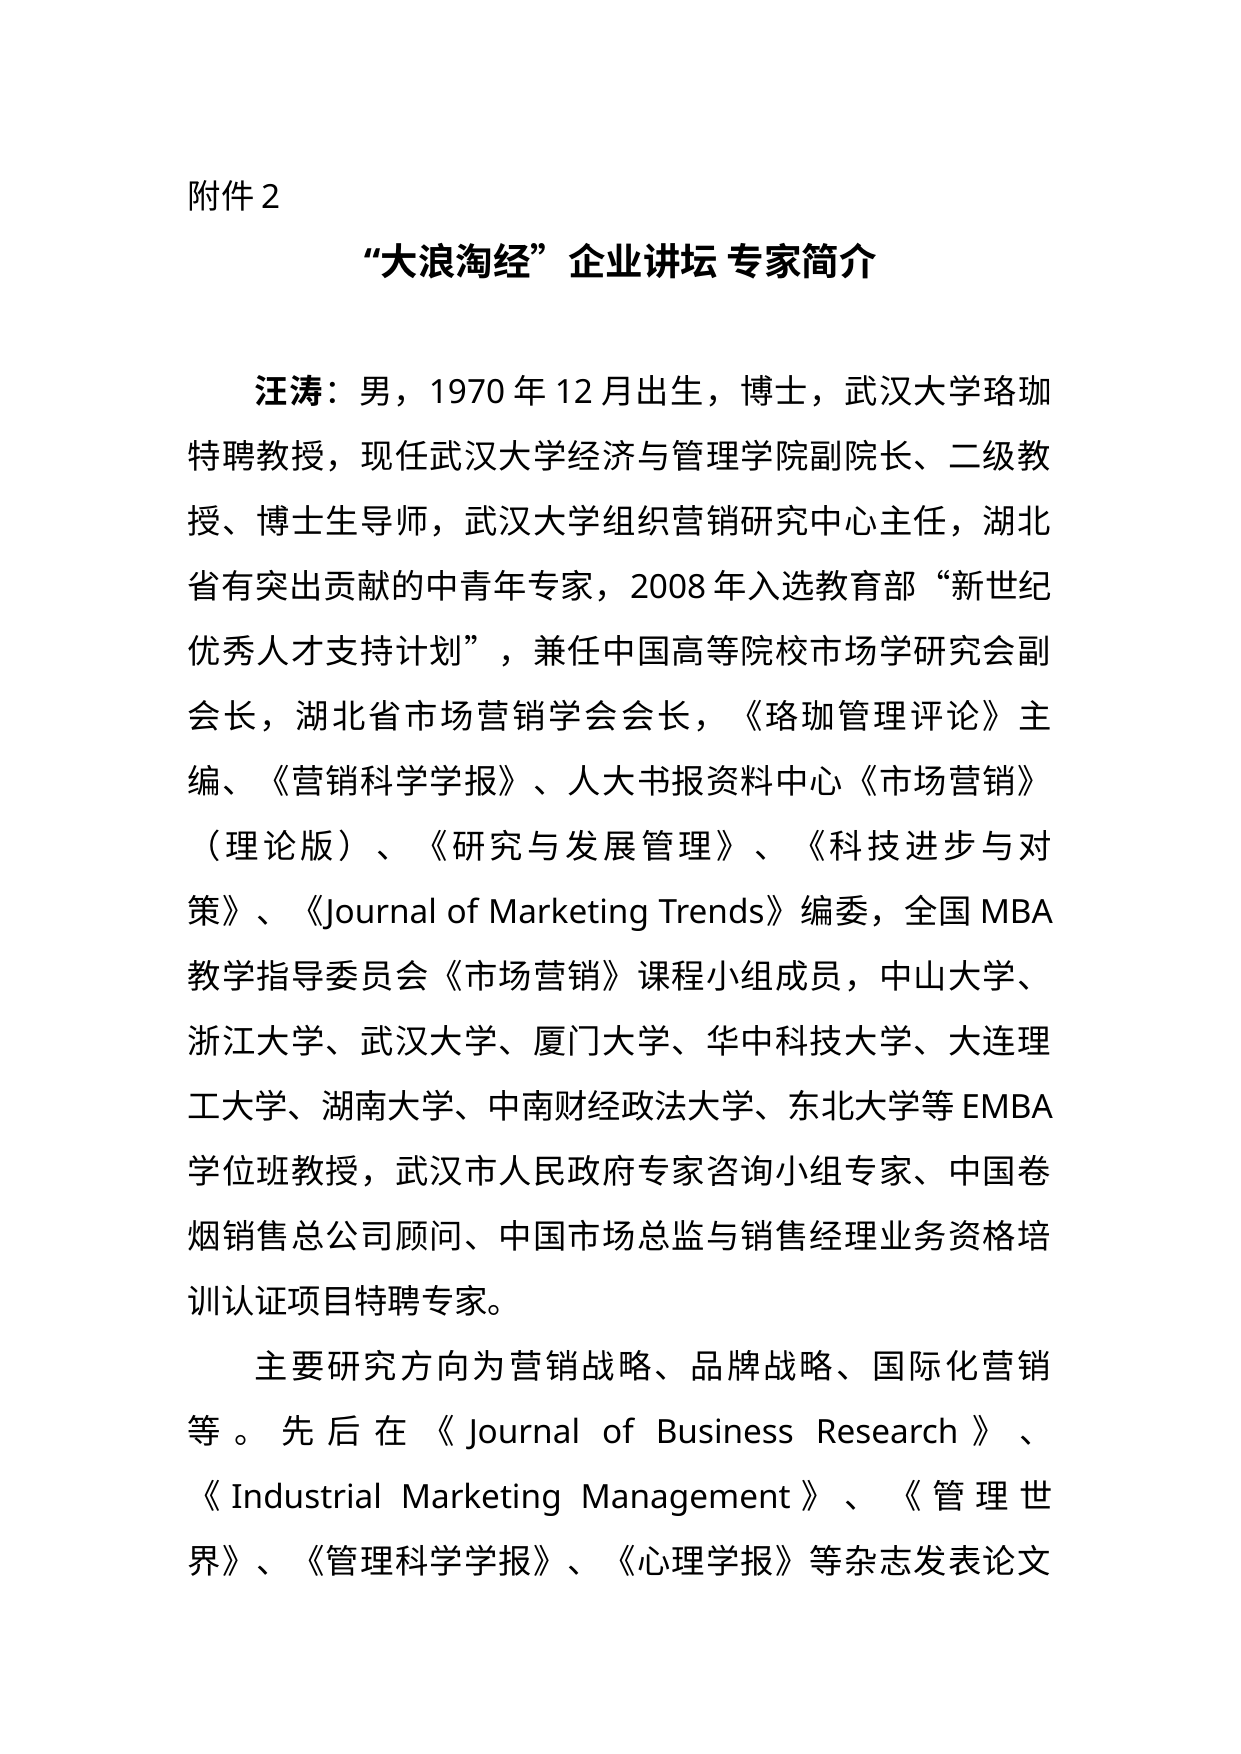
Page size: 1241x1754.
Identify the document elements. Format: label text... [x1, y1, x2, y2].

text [187, 1332, 1053, 1592]
text 附件2 [187, 162, 1053, 227]
text “大浪淘经”企业讲坛 专家简介 [187, 227, 1053, 292]
text 汪涛：男，1970年12月出生，博士，武汉大学珞珈特聘教授，现任武汉大学经济与管理学院副院长、二级教授、博士生导师，武汉大学组织营销研究中心主任，湖北省有突出贡献的中青年专家，2008年入选教育部“新世纪优秀人才支持计划”，兼任中国高等院校市场学研究会副会长，湖北省市场营销学会会长，《珞珈管理评论》主编、《营销科学学报》、人大书报资料中心《市场营销》（理论版）、《研究与发展管理》、《科技进步与对策》、《Journal of Marketing Trends》编委，全国MBA教学指导委员会《市场营销》课程小组成员，中山大学、浙江大学、武汉大学、厦门大学、华中科技大学、大连理工大学、湖南大学、中南财经政法大学、东北大学等EMBA学位班教授，武汉市人民政府专家咨询小组专家、中国卷烟销售总公司顾问、中国市场总监与销售经理业务资格培训认证项目特聘专家。 [187, 357, 1053, 1332]
